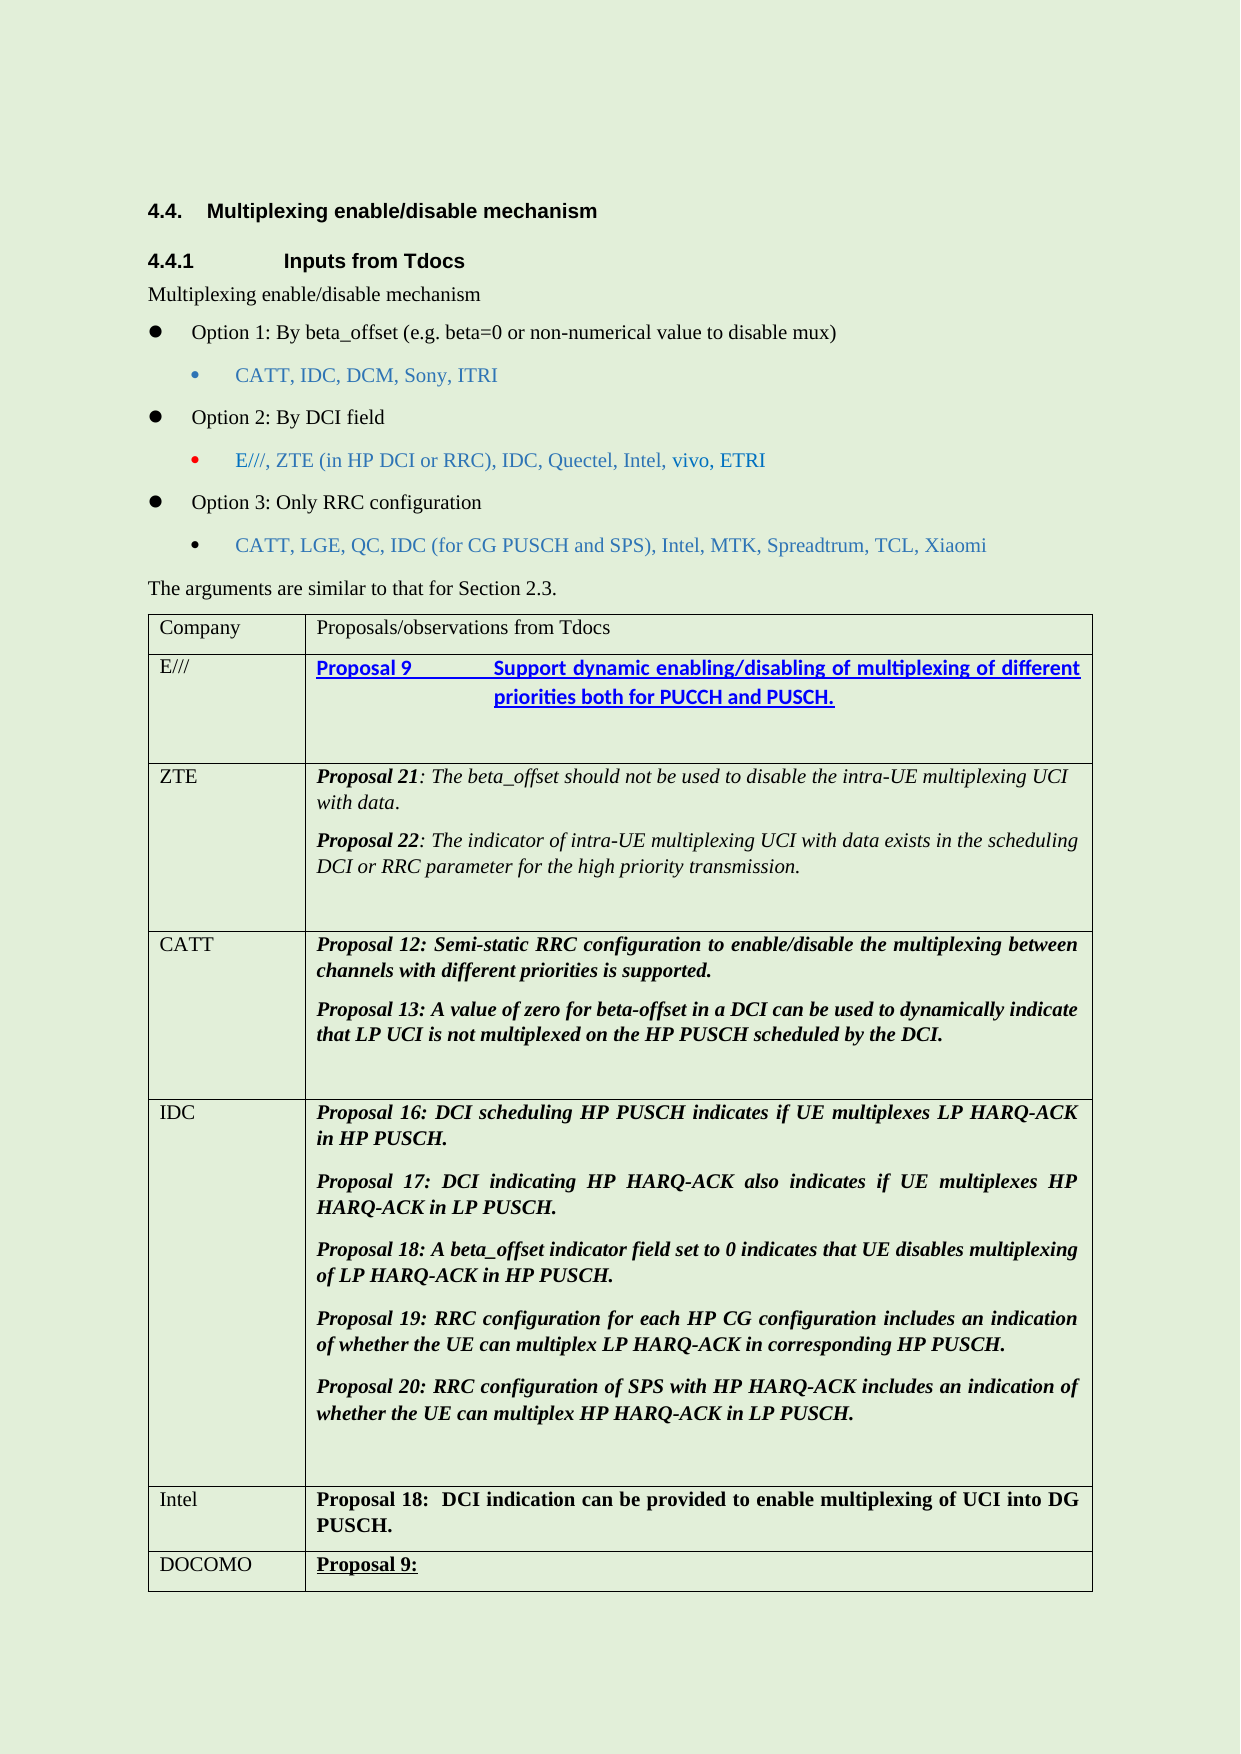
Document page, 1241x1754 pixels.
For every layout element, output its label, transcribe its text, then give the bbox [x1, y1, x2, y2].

list E///, ZTE (in HP DCI or RRC), IDC, Quectel, Intel, vivo, ETRI [191, 448, 1093, 472]
list Option 2: By DCI field [148, 405, 1093, 429]
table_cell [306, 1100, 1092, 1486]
list Option 1: By beta_offset (e.g. beta=0 or non-numerical value to disable mux) [148, 320, 1093, 344]
list CATT, LGE, QC, IDC (for CG PUSCH and SPS), Intel, MTK, Spreadtrum, TCL, Xiaomi [191, 533, 1093, 557]
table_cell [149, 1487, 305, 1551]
list CATT, IDC, DCM, Sony, ITRI [191, 362, 1093, 387]
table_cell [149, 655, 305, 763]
subtitle Multiplexing enable/disable mechanism [148, 198, 1093, 222]
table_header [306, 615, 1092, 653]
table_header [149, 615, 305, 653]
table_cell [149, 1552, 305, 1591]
text Multiplexing enable/disable mechanism [148, 281, 1093, 306]
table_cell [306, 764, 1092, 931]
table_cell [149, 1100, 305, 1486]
subtitle Inputs from Tdocs [148, 249, 1093, 273]
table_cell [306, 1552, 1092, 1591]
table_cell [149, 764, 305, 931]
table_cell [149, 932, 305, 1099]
list Option 3: Only RRC configuration [148, 490, 1093, 514]
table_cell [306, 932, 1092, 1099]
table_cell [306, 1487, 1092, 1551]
text The arguments are similar to that for Section 2.3. [148, 576, 1093, 599]
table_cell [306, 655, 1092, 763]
